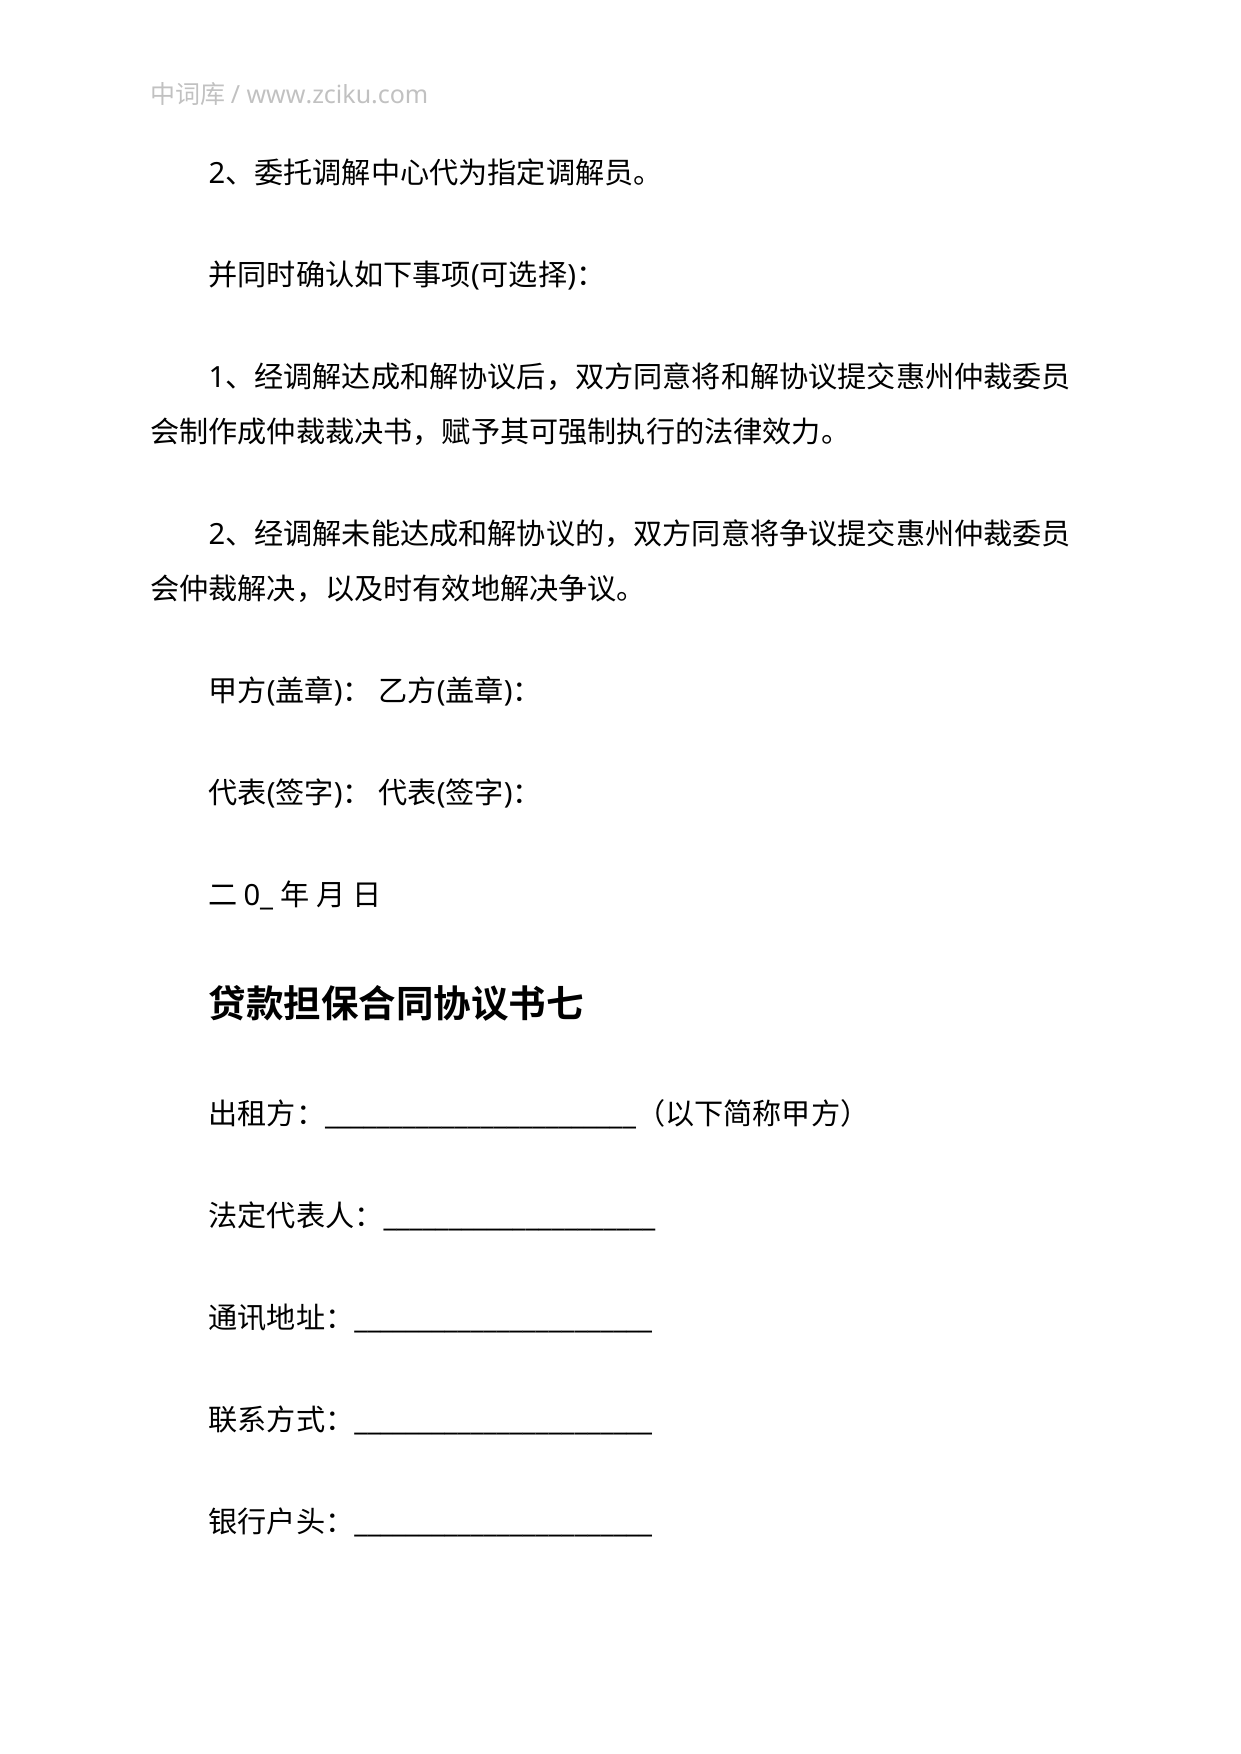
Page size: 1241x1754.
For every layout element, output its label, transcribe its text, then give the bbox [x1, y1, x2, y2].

text 2、委托调解中心代为指定调解员。 [150, 150, 1090, 192]
text 出租方：________________________（以下简称甲方） [150, 1091, 1090, 1133]
text 法定代表人：_____________________ [150, 1193, 1090, 1235]
text 代表(签字)： 代表(签字)： [150, 769, 1090, 812]
text 通讯地址：_______________________ [150, 1295, 1090, 1337]
text 1、经调解达成和解协议后，双方同意将和解协议提交惠州仲裁委员会制作成仲裁裁决书，赋予其可强制执行的法律效力。 [150, 354, 1090, 451]
text 2、经调解未能达成和解协议的，双方同意将争议提交惠州仲裁委员会仲裁解决，以及时有效地解决争议。 [150, 511, 1090, 608]
text 二0_ 年 月 日 [150, 871, 1090, 914]
text 并同时确认如下事项(可选择)： [150, 252, 1090, 294]
text 贷款担保合同协议书七 [150, 973, 1090, 1028]
text 银行户头：_______________________ [150, 1499, 1090, 1541]
text 甲方(盖章)： 乙方(盖章)： [150, 667, 1090, 710]
text 联系方式：_______________________ [150, 1397, 1090, 1439]
